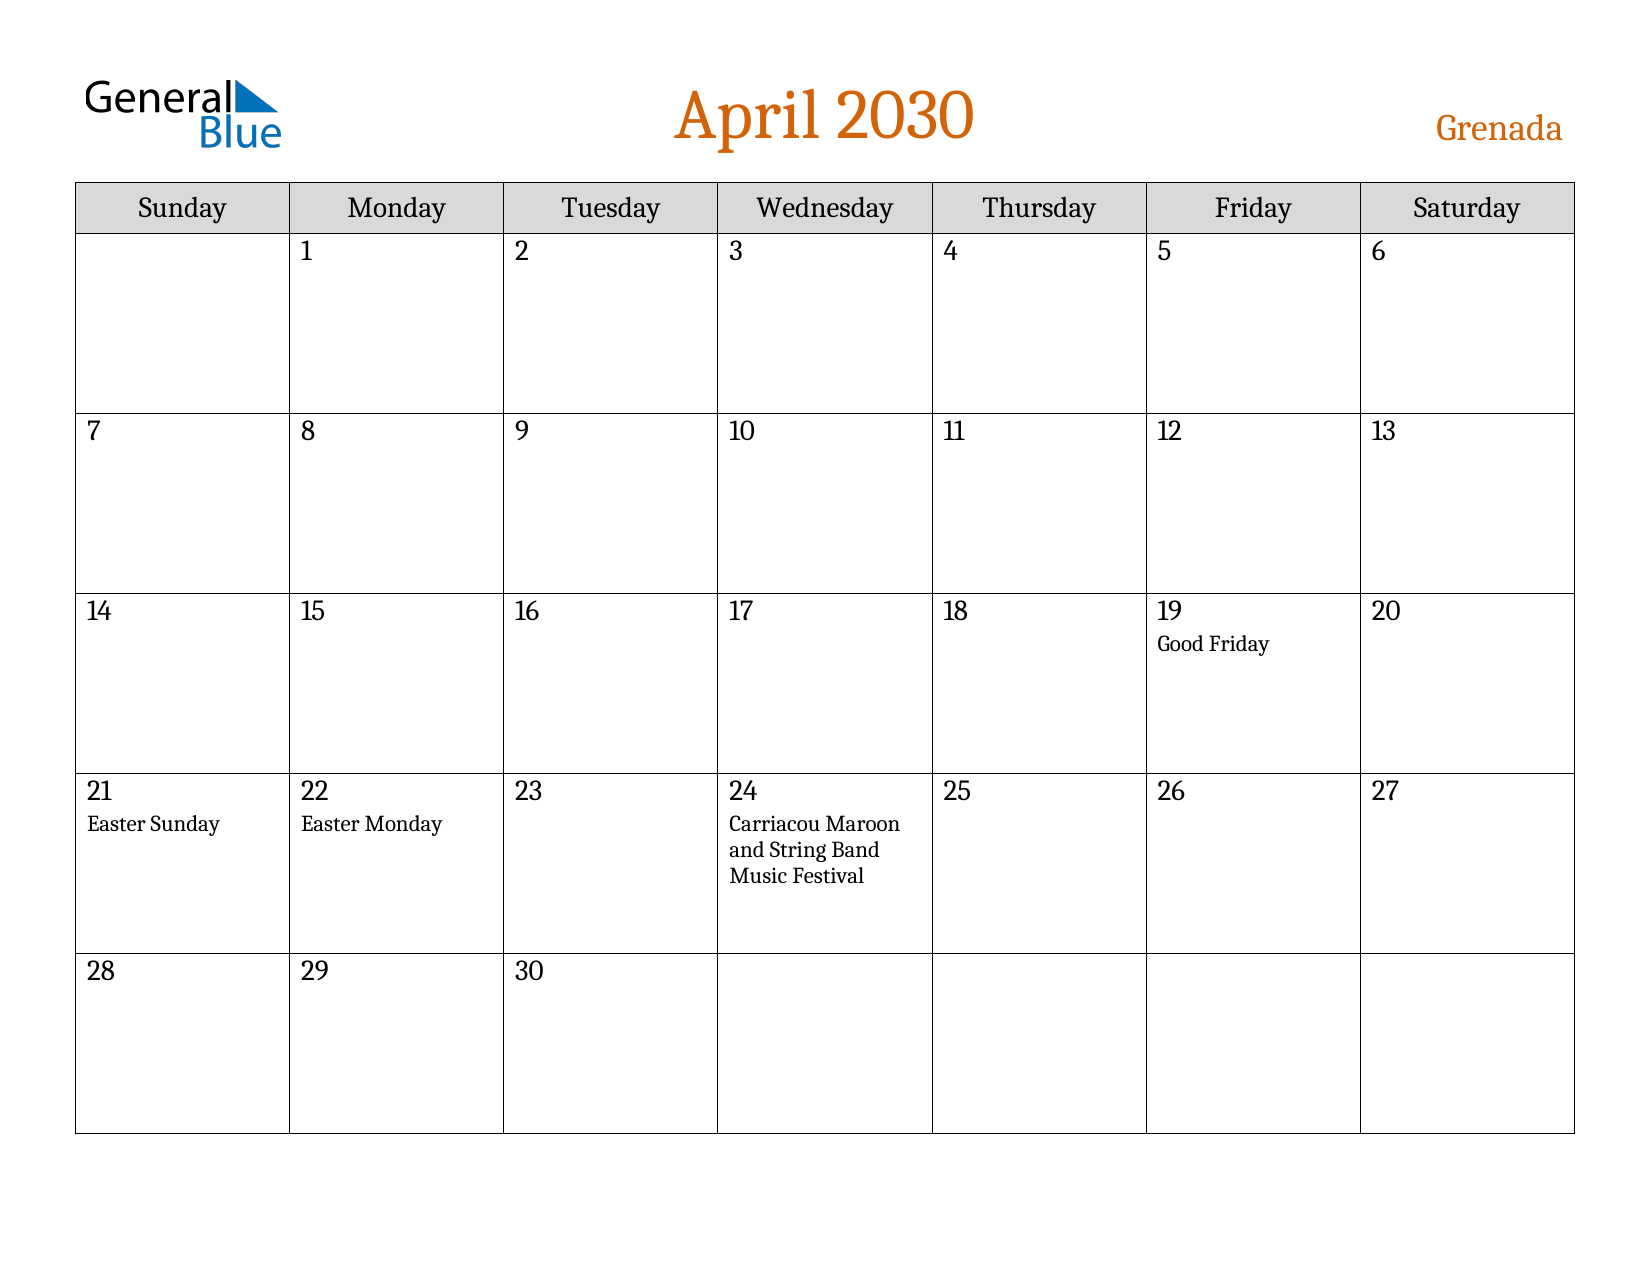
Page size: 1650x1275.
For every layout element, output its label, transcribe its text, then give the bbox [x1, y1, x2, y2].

table_cell 6 [1361, 234, 1574, 270]
table_cell 4 [933, 234, 1146, 270]
table_cell [290, 270, 503, 413]
table_cell [1147, 450, 1360, 593]
table_cell 11 [933, 414, 1146, 450]
table_cell [504, 810, 717, 953]
table_cell Tuesday [504, 183, 717, 233]
table_cell [933, 954, 1146, 990]
table_cell 24 [718, 774, 932, 810]
table_cell [1147, 270, 1360, 413]
table_cell Monday [290, 183, 503, 233]
table_cell 22 [290, 774, 503, 810]
table_cell 19 [1147, 594, 1360, 630]
table_cell 3 [718, 234, 932, 270]
table_cell [1147, 954, 1360, 990]
table_cell Thursday [933, 183, 1146, 233]
table_cell [718, 450, 932, 593]
table_cell [1361, 450, 1574, 593]
table_cell [718, 990, 932, 1133]
table_cell Sunday [76, 183, 289, 233]
table_cell 16 [504, 594, 717, 630]
table_cell 18 [933, 594, 1146, 630]
table_cell [718, 270, 932, 413]
table_cell 28 [76, 954, 289, 990]
table_cell [933, 990, 1146, 1133]
table_cell 2 [504, 234, 717, 270]
table_cell 27 [1361, 774, 1574, 810]
table_cell [504, 990, 717, 1133]
table_cell 14 [76, 594, 289, 630]
table_cell [1361, 270, 1574, 413]
table_cell 23 [504, 774, 717, 810]
table_cell 9 [504, 414, 717, 450]
table_cell [933, 810, 1146, 953]
table_cell [76, 990, 289, 1133]
table_cell [1361, 630, 1574, 773]
table_cell 21 [76, 774, 289, 810]
table_cell [76, 450, 289, 593]
table_cell [1361, 990, 1574, 1133]
table_cell 12 [1147, 414, 1360, 450]
table_header Grenada [1146, 75, 1574, 182]
table_cell 25 [933, 774, 1146, 810]
table_cell 7 [76, 414, 289, 450]
table_cell Good Friday [1147, 630, 1360, 773]
table_cell [1147, 810, 1360, 953]
table_cell Wednesday [718, 183, 932, 233]
table_cell [933, 630, 1146, 773]
table_cell 10 [718, 414, 932, 450]
table_header [76, 75, 503, 182]
table_cell 26 [1147, 774, 1360, 810]
table_cell 17 [718, 594, 932, 630]
picture [86, 80, 281, 148]
table_cell [76, 630, 289, 773]
table_cell [290, 990, 503, 1133]
table_cell 20 [1361, 594, 1574, 630]
table_cell [76, 234, 289, 270]
table_cell 29 [290, 954, 503, 990]
table_cell [504, 630, 717, 773]
table_cell [1147, 990, 1360, 1133]
table_cell [933, 450, 1146, 593]
table_cell Saturday [1361, 183, 1574, 233]
table_cell [290, 630, 503, 773]
table_header April 2030 [504, 75, 1146, 182]
table_cell Carriacou Maroon and String Band Music Festival [718, 810, 932, 953]
table_cell [1361, 810, 1574, 953]
table_cell [718, 954, 932, 990]
table_cell [933, 270, 1146, 413]
table_cell 15 [290, 594, 503, 630]
table_cell 1 [290, 234, 503, 270]
table_cell 5 [1147, 234, 1360, 270]
table_cell [504, 270, 717, 413]
table_cell [290, 450, 503, 593]
table_cell Easter Monday [290, 810, 503, 953]
table_cell [718, 630, 932, 773]
table_cell 8 [290, 414, 503, 450]
table_cell [504, 450, 717, 593]
table_cell 30 [504, 954, 717, 990]
table_cell Easter Sunday [76, 810, 289, 953]
table_cell Friday [1147, 183, 1360, 233]
table_cell 13 [1361, 414, 1574, 450]
table_cell [1361, 954, 1574, 990]
table_cell [76, 270, 289, 413]
